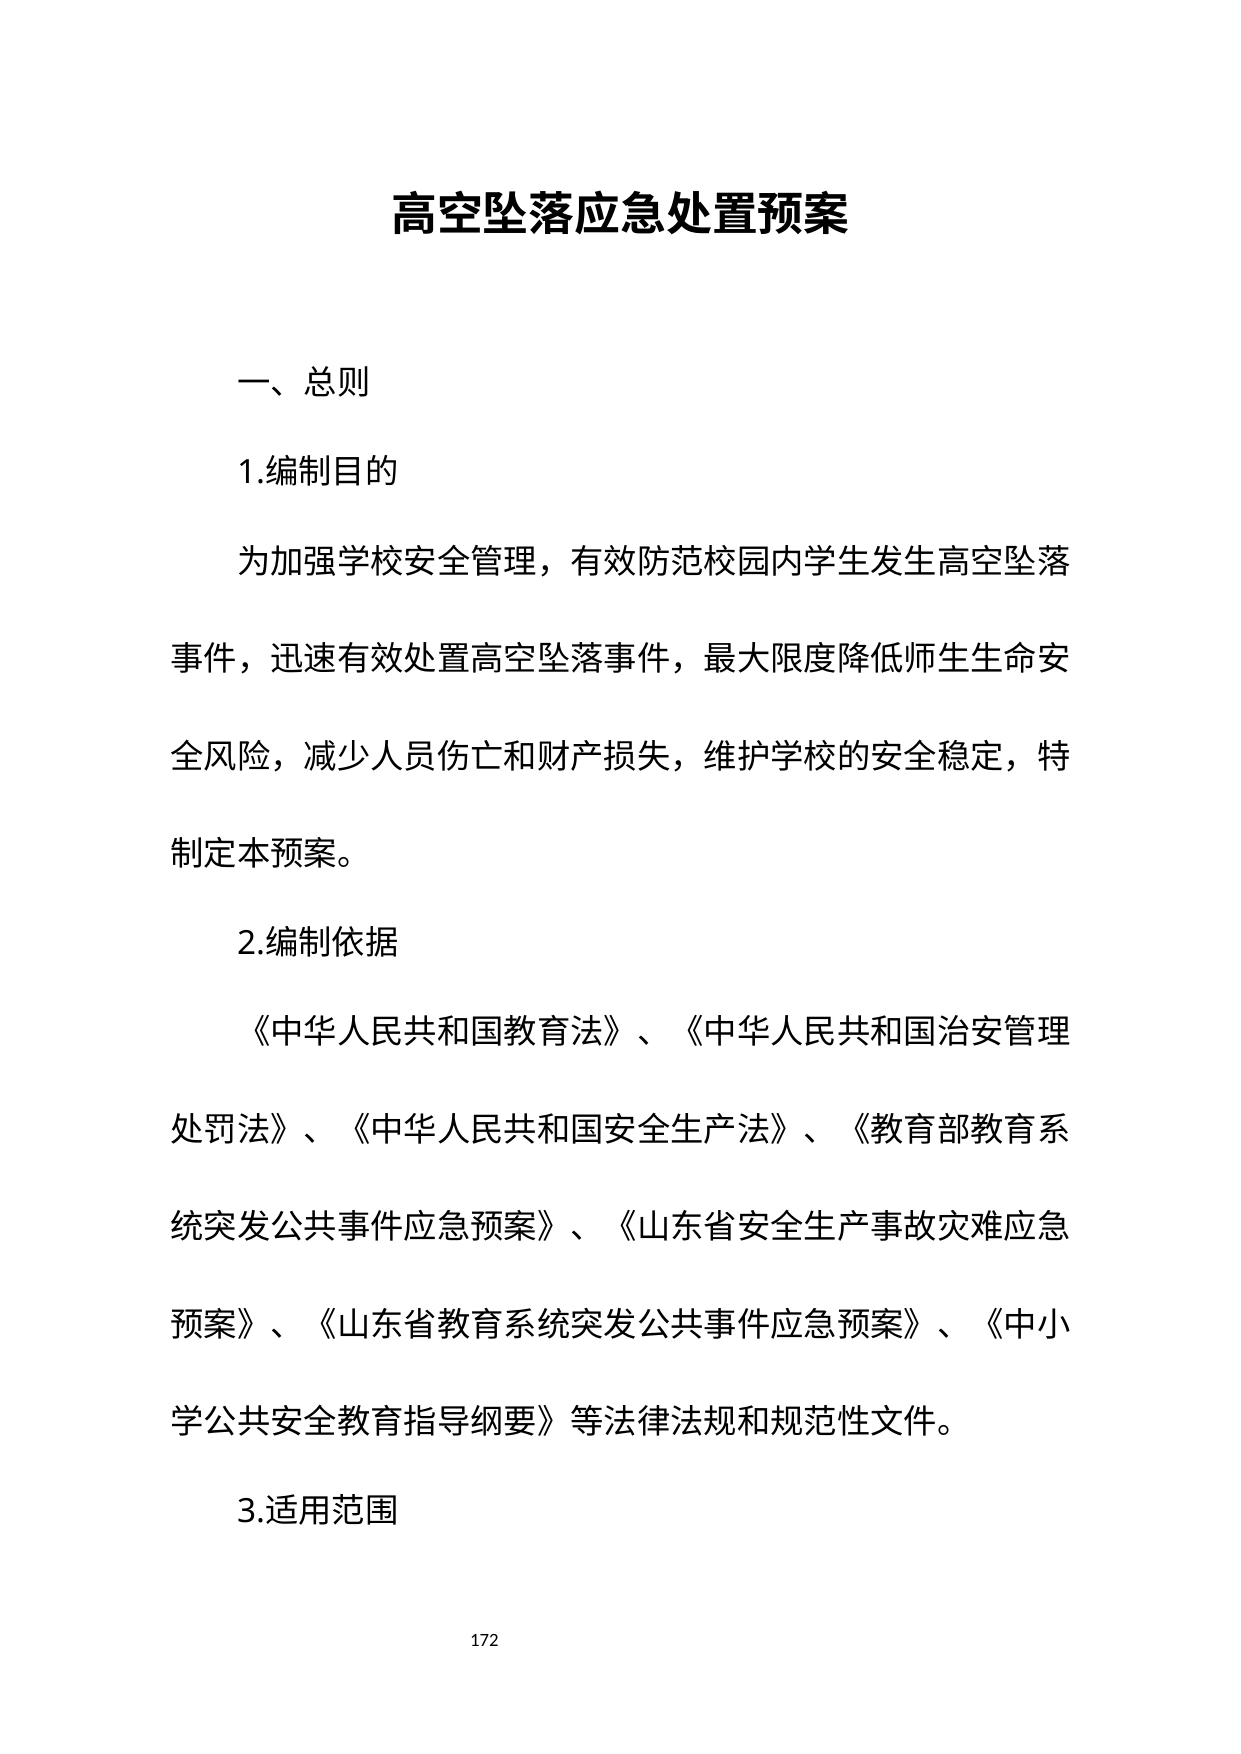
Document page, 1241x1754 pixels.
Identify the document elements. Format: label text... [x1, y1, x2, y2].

text 为加强学校安全管理，有效防范校园内学生发生高空坠落事件，迅速有效处置高空坠落事件，最大限度降低师生生命安全风险，减少人员伤亡和财产损失，维护学校的安全稳定，特制定本预案。 [170, 526, 1070, 883]
text 3.适用范围 [170, 1476, 1070, 1541]
list 2.编制依据 [170, 908, 1070, 973]
list 《中华人民共和国教育法》、《中华人民共和国治安管理处罚法》、《中华人民共和国安全生产法》、《教育部教育系统突发公共事件应急预案》、《山东省安全生产事故灾难应急预案》、《山东省教育系统突发公共事件应急预案》、《中小学公共安全教育指导纲要》等法律法规和规范性文件。 [170, 997, 1070, 1452]
text 一、总则 [170, 348, 1070, 413]
text 高空坠落应急处置预案 [170, 162, 1070, 259]
text 1.编制目的 [170, 437, 1070, 502]
